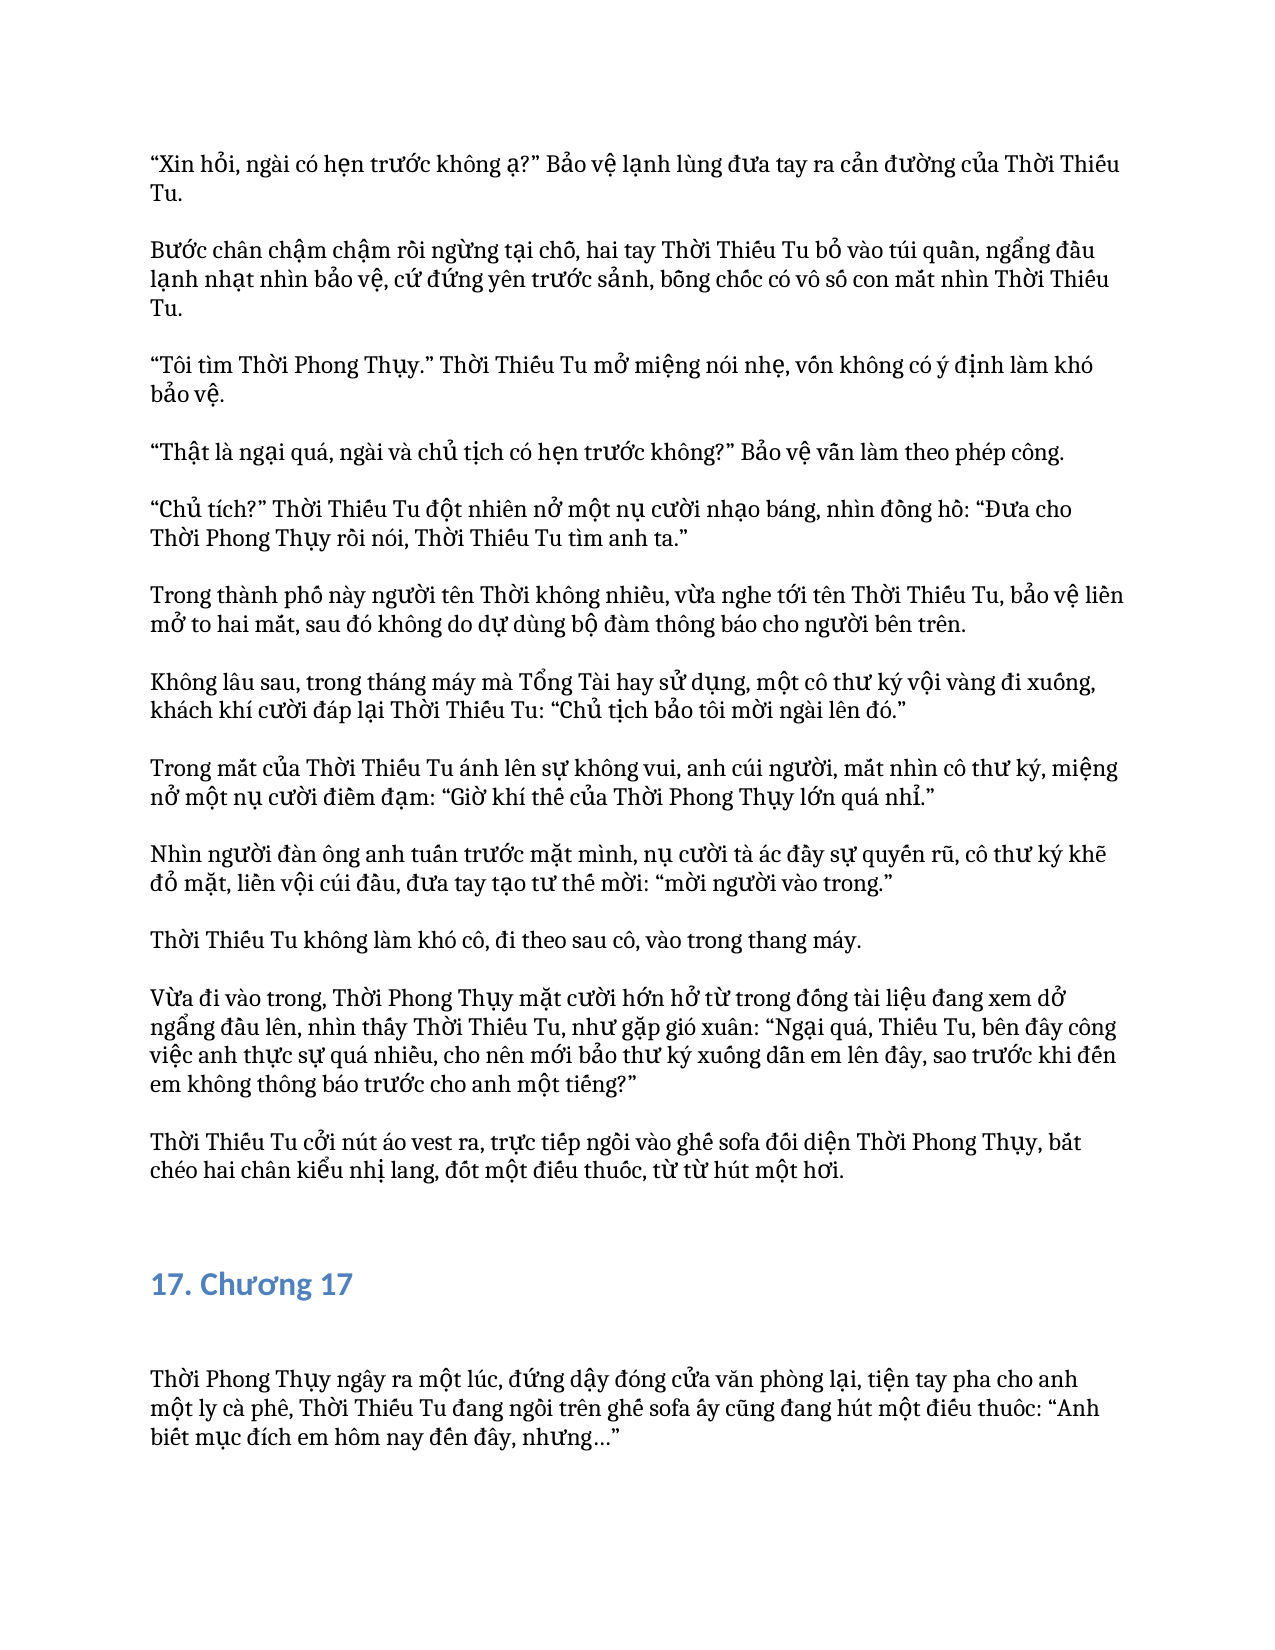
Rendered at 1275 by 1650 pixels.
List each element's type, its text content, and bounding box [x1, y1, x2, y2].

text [150, 150, 1125, 1242]
subtitle 17. Chương 17 [150, 1263, 1125, 1304]
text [150, 1308, 1125, 1480]
